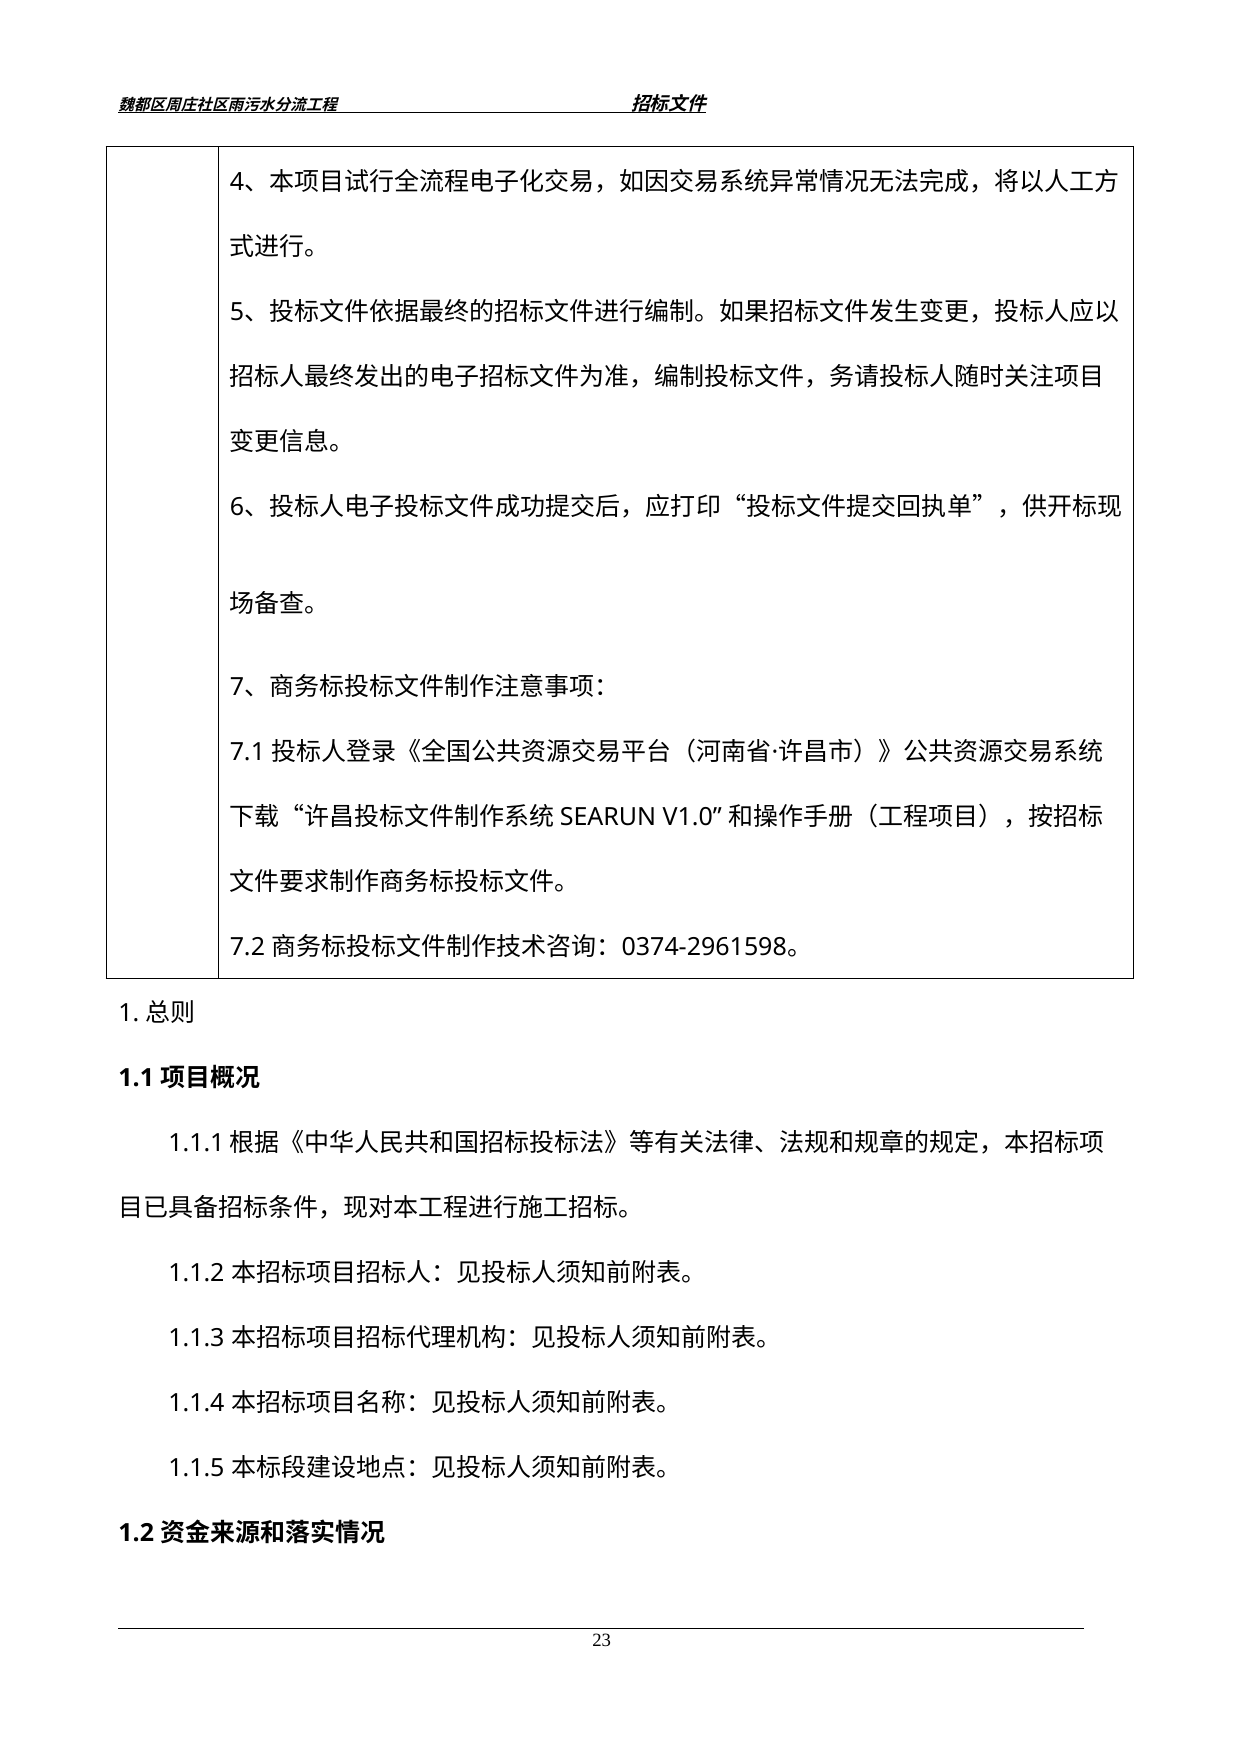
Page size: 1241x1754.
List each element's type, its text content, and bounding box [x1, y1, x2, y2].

text 1.1.5 本标段建设地点：见投标人须知前附表。 [118, 1433, 1122, 1498]
text 1.1.3 本招标项目招标代理机构：见投标人须知前附表。 [118, 1303, 1122, 1368]
text 1.1.1根据《中华人民共和国招标投标法》等有关法律、法规和规章的规定，本招标项目已具备招标条件，现对本工程进行施工招标。 [118, 1108, 1122, 1238]
text 1. 总则 [118, 979, 1122, 1043]
text 1.1.4 本招标项目名称：见投标人须知前附表。 [118, 1368, 1122, 1433]
text 1.1 项目概况 [118, 1043, 1122, 1108]
text 1.1.2 本招标项目招标人：见投标人须知前附表。 [118, 1238, 1122, 1303]
text 1.2 资金来源和落实情况 [118, 1498, 1122, 1563]
table_cell [107, 147, 218, 977]
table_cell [219, 147, 1133, 977]
